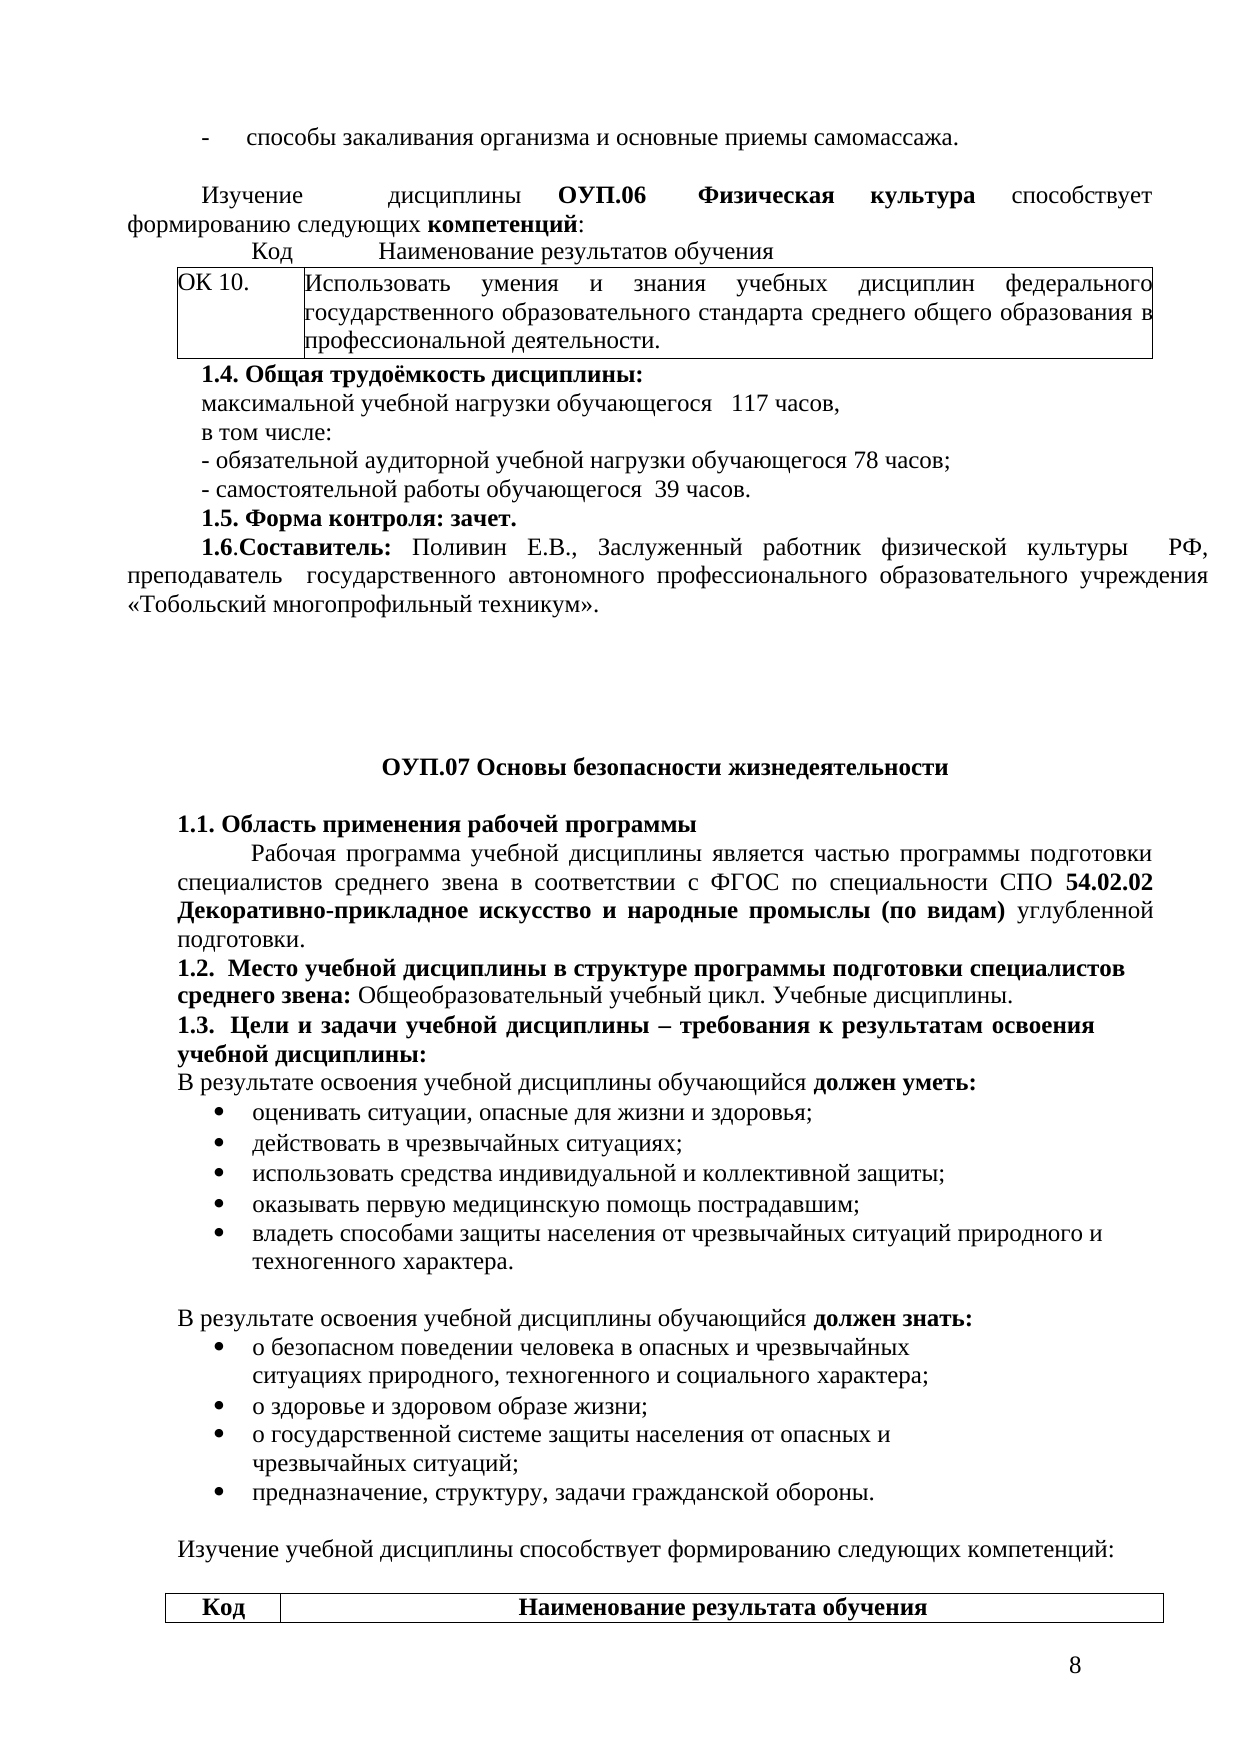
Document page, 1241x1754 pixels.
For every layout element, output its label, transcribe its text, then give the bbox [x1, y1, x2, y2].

table_cell ОК 10. [178, 268, 304, 358]
text - самостоятельной работы обучающегося 39 часов. [127, 474, 1209, 503]
list о государственной системе защиты населения от опасных и чрезвычайных ситуаций; [214, 1420, 1051, 1477]
list о безопасном поведении человека в опасных и чрезвычайных ситуациях природного, техногенного и социального характера; [214, 1333, 1025, 1389]
table_header Код [177, 238, 304, 267]
subtitle Цели и задачи учебной дисциплины – требования к результатам освоения учебной дисциплины: [177, 1010, 1152, 1068]
text 1.4. Общая трудоёмкость дисциплины: [127, 359, 1209, 388]
list способы закаливания организма и основные приемы самомассажа. [127, 123, 1209, 152]
list о здоровье и здоровом образе жизни; [214, 1390, 1209, 1420]
list владеть способами защиты населения от чрезвычайных ситуаций природного и техногенного характера. [214, 1219, 1103, 1275]
list действовать в чрезвычайных ситуациях; [214, 1127, 1209, 1157]
text 1.6.Составитель: Поливин Е.В., Заслуженный работник физической культуры РФ, преподаватель государственного автономного профессионального образовательного учреждения «Тобольский многопрофильный техникум». [127, 532, 1209, 618]
text Рабочая программа учебной дисциплины является частью программы подготовки специалистов среднего звена в соответствии с ФГОС по специальности СПО 54.02.02 Декоративно-прикладное искусство и народные промыслы (по видам) углубленной подготовки. [177, 838, 1153, 953]
text В результате освоения учебной дисциплины обучающийся должен уметь: [177, 1068, 1209, 1096]
list оказывать первую медицинскую помощь пострадавшим; [214, 1188, 1209, 1218]
text в том числе: [127, 417, 1209, 445]
table_header Код [166, 1594, 280, 1622]
table_header Наименование результата обучения [281, 1594, 1163, 1622]
text - обязательной аудиторной учебной нагрузки обучающегося 78 часов; [127, 445, 1209, 474]
text 1.5. Форма контроля: зачет. [127, 503, 1209, 532]
list оценивать ситуации, опасные для жизни и здоровья; [214, 1096, 1209, 1127]
subtitle ОУП.07 Основы безопасности жизнедеятельности [191, 752, 1139, 781]
text В результате освоения учебной дисциплины обучающийся должен знать: [177, 1304, 1209, 1333]
list Область применения рабочей программы [177, 810, 1209, 838]
list предназначение, структуру, задачи гражданской обороны. [214, 1477, 1209, 1506]
list использовать средства индивидуальной и коллективной защиты; [214, 1157, 1209, 1188]
table_cell Использовать умения и знания учебных дисциплин федерального государственного образовательного стандарта среднего общего образования в профессиональной деятельности. [305, 268, 1152, 358]
table_header Наименование результатов обучения [304, 238, 1153, 267]
text Изучение учебной дисциплины способствует формированию следующих компетенций: [177, 1534, 1209, 1563]
text максимальной учебной нагрузки обучающегося 117 часов, [127, 388, 1209, 417]
text Изучение дисциплины ОУП.06 Физическая культура способствует формированию следующих компетенций: [127, 180, 1209, 238]
list Место учебной дисциплины в структуре программы подготовки специалистов среднего звена: Общеобразовательный учебный цикл. Учебные дисциплины. [177, 954, 1171, 1009]
